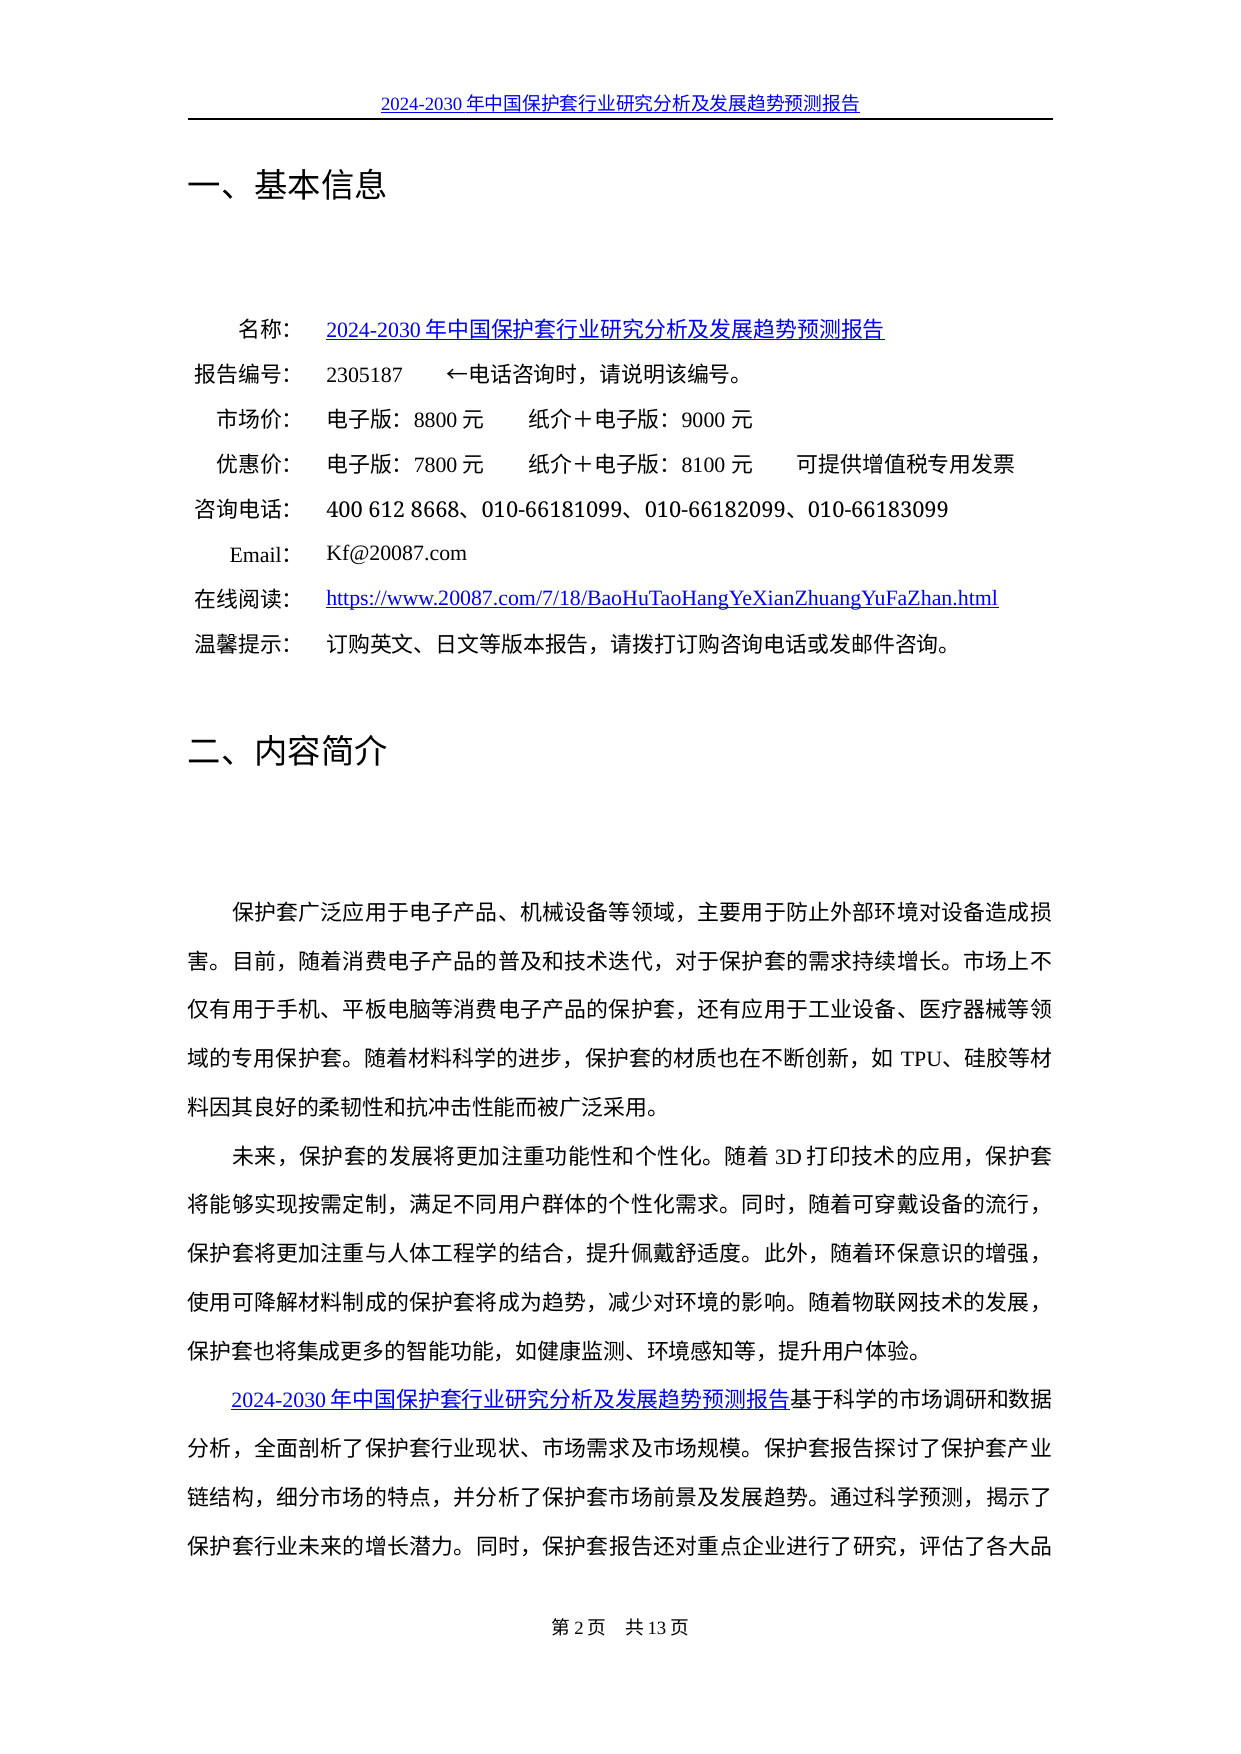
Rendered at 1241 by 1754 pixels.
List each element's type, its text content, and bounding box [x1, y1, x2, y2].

table_cell 市场价： [167, 402, 315, 447]
table_cell 在线阅读： [167, 582, 315, 627]
title 一、基本信息 [187, 150, 1053, 215]
table_cell 订购英文、日文等版本报告，请拨打订购咨询电话或发邮件咨询。 [315, 627, 1073, 672]
table_cell 咨询电话： [167, 492, 315, 537]
table_header 2024-2030年中国保护套行业研究分析及发展趋势预测报告 [315, 312, 1073, 357]
table_cell 报告编号： [167, 357, 315, 402]
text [187, 894, 1053, 1561]
table_cell Kf@20087.com [315, 537, 1073, 582]
table_cell 温馨提示： [167, 627, 315, 672]
title 二、内容简介 [187, 717, 1053, 782]
table_cell 2305187 ←电话咨询时，请说明该编号。 [315, 357, 1073, 402]
table_cell 电子版：8800 元 纸介＋电子版：9000 元 [315, 402, 1073, 447]
table_cell Email： [167, 537, 315, 582]
table_cell [315, 582, 1073, 627]
table_header 名称： [167, 312, 315, 357]
table_cell 400 612 8668、010-66181099、010-66182099、010-66183099 [315, 492, 1073, 537]
table_cell 电子版：7800 元 纸介＋电子版：8100 元 可提供增值税专用发票 [315, 447, 1073, 492]
table_cell 优惠价： [167, 447, 315, 492]
